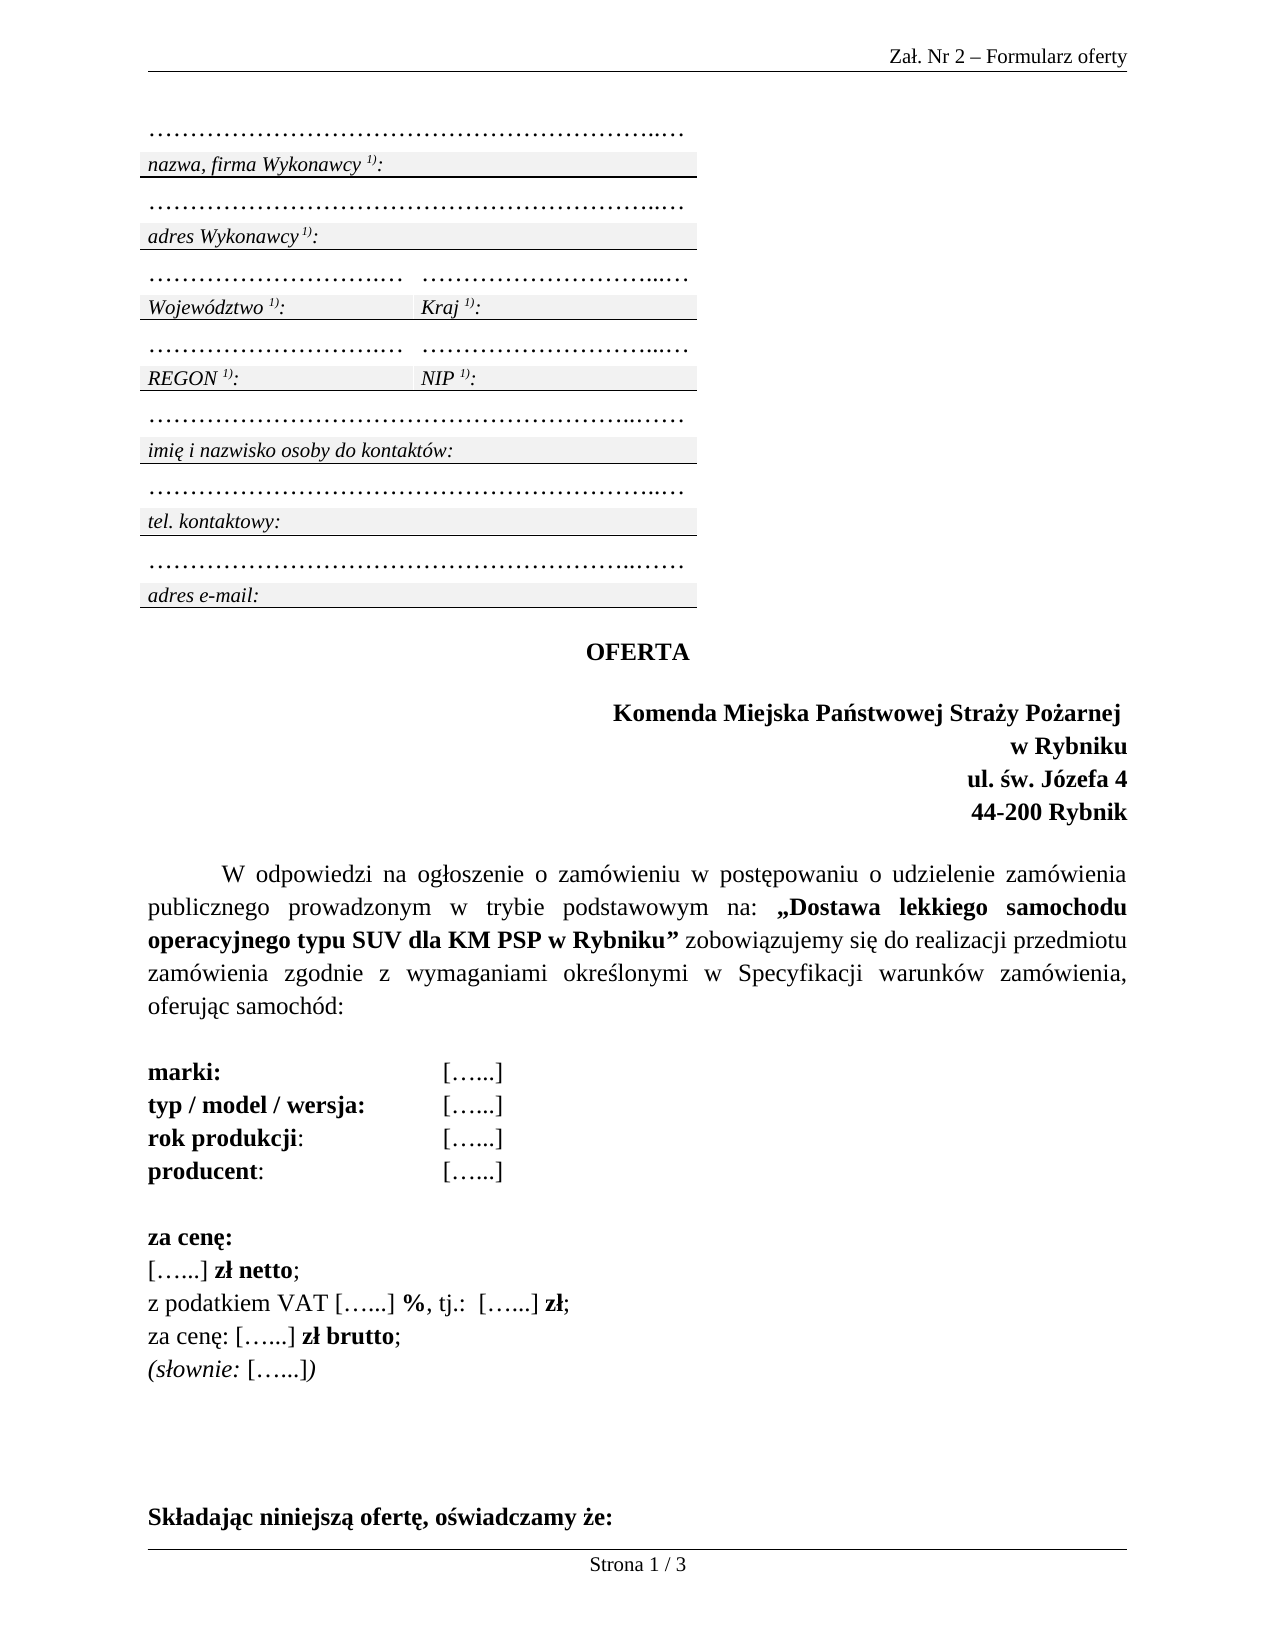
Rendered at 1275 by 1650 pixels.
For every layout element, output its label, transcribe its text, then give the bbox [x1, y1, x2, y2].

table_cell ……………………….… [140, 320, 413, 366]
text […...] zł netto; [148, 1255, 1127, 1284]
table_cell imię i nazwisko osoby do kontaktów: [140, 437, 697, 463]
table_cell ……………………………………………………..… [140, 178, 697, 223]
table_cell adres e-mail: [140, 583, 697, 607]
text W odpowiedzi na ogłoszenie o zamówieniu w postępowaniu o udzielenie zamówienia publicznego prowadzonym w trybie podstawowym na: „Dostawa lekkiego samochodu operacyjnego typu SUV dla KM PSP w Rybniku” zobowiązujemy się do realizacji przedmiotu zamówienia zgodnie z wymaganiami określonymi w Specyfikacji warunków zamówienia, oferując samochód: [148, 859, 1127, 1020]
table_cell REGON 1): [140, 366, 413, 390]
text Składając niniejszą ofertę, oświadczamy że: [148, 1502, 1127, 1531]
text ul. św. Józefa 4 44-200 Rybnik [148, 764, 1127, 826]
table_cell adres Wykonawcy 1): [140, 223, 697, 249]
text za cenę: [148, 1222, 1127, 1251]
table_cell nazwa, firma Wykonawcy 1): [140, 152, 697, 176]
table_header ……………………………………………………..… [140, 104, 697, 152]
text Komenda Miejska Państwowej Straży Pożarnej w Rybniku [148, 698, 1127, 760]
table_cell ………………………...… [414, 250, 697, 295]
text z podatkiem VAT […...] %, tj.: […...] zł; [148, 1288, 1127, 1317]
table_cell ……………………….… [140, 250, 413, 295]
text producent: […...] [148, 1156, 1127, 1185]
text marki: […...] [148, 1057, 1127, 1086]
table_cell ………………………...… [414, 320, 697, 366]
table_cell tel. kontaktowy: [140, 508, 697, 534]
text typ / model / wersja: […...] [148, 1090, 1127, 1119]
table_cell ……………………………………………………..… [140, 464, 697, 508]
table_cell …………………………………………………..…… [140, 391, 697, 437]
table_cell Województwo 1): [140, 295, 413, 319]
table_cell …………………………………………………..…… [140, 536, 697, 583]
table_cell NIP 1): [414, 366, 697, 390]
subtitle OFERTA [148, 637, 1127, 665]
table_cell Kraj 1): [414, 295, 697, 319]
text rok produkcji: […...] [148, 1123, 1127, 1152]
text za cenę: […...] zł brutto; [148, 1321, 1127, 1350]
text (słownie: […...]) [148, 1354, 1127, 1383]
